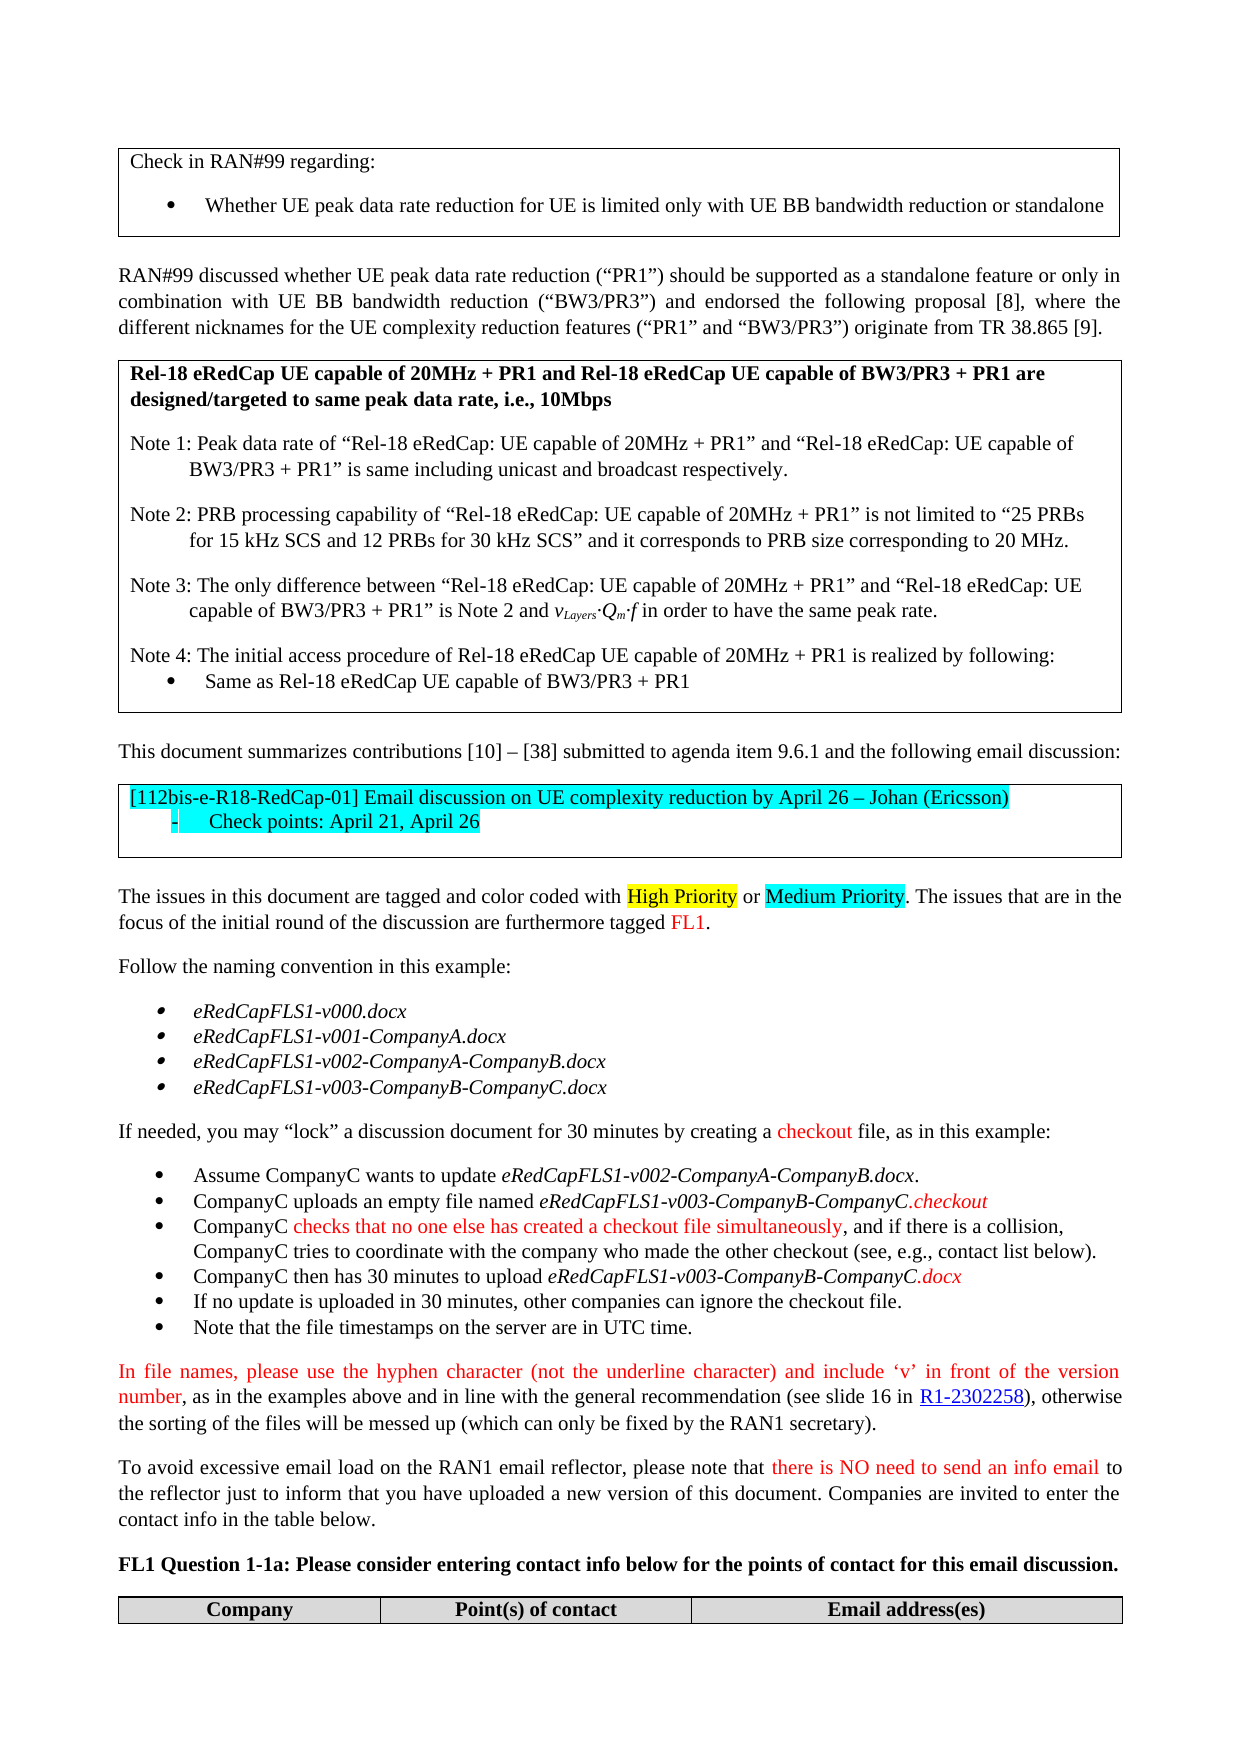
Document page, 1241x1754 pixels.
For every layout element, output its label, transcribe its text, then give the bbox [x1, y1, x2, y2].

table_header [119, 149, 1119, 236]
list CompanyC uploads an empty file named eRedCapFLS1-v003-CompanyB-CompanyC.checkout [156, 1188, 1122, 1213]
table_header Company [119, 1598, 380, 1623]
list eRedCapFLS1-v002-CompanyA-CompanyB.docx [156, 1049, 1122, 1073]
text Follow the naming convention in this example: [118, 954, 1122, 978]
text To avoid excessive email load on the RAN1 email reflector, please note that there is NO need to send an info email to the reflector just to inform that you have uploaded a new version of this document. Companies are invited to enter the contact info in the table below. [118, 1455, 1122, 1531]
text This document summarizes contributions [10] – [38] submitted to agenda item 9.6.1 and the following email discussion: [118, 713, 1122, 763]
text The issues in this document are tagged and color coded with High Priority or Medium Priority. The issues that are in the focus of the initial round of the discussion are furthermore tagged FL1. [118, 858, 1122, 934]
table_header [112bis-e-R18-RedCap-01] Email discussion on UE complexity reduction by April 26 – Johan (Ericsson) Check points: April 21, April 26 [119, 785, 1121, 857]
list Assume CompanyC wants to update eRedCapFLS1-v002-CompanyA-CompanyB.docx. [156, 1163, 1122, 1187]
list eRedCapFLS1-v001-CompanyA.docx [156, 1024, 1122, 1048]
text If needed, you may “lock” a discussion document for 30 minutes by creating a checkout file, as in this example: [118, 1119, 1122, 1143]
text In file names, please use the hyphen character (not the underline character) and include ‘v’ in front of the version number, as in the examples above and in line with the general recommendation (see slide 16 in R1-2302258), otherwise the sorting of the files will be messed up (which can only be fixed by the RAN1 secretary). [118, 1358, 1122, 1434]
list CompanyC then has 30 minutes to upload eRedCapFLS1-v003-CompanyB-CompanyC.docx [156, 1264, 1122, 1288]
list eRedCapFLS1-v000.docx [156, 999, 1122, 1023]
list Note that the file timestamps on the server are in UTC time. [156, 1314, 1122, 1339]
list CompanyC checks that no one else has created a checkout file simultaneously, and if there is a collision, CompanyC tries to coordinate with the company who made the other checkout (see, e.g., contact list below). [156, 1214, 1122, 1263]
text RAN#99 discussed whether UE peak data rate reduction (“PR1”) should be supported as a standalone feature or only in combination with UE BB bandwidth reduction (“BW3/PR3”) and endorsed the following proposal [8], where the different nicknames for the UE complexity reduction features (“PR1” and “BW3/PR3”) originate from TR 38.865 [9]. [118, 237, 1122, 339]
list eRedCapFLS1-v003-CompanyB-CompanyC.docx [156, 1075, 1122, 1099]
table_header Rel-18 eRedCap UE capable of 20MHz + PR1 and Rel-18 eRedCap UE capable of BW3/PR3 + PR1 are designed/targeted to same peak data rate, i.e., 10Mbps Note 1: Peak data rate of “Rel-18 eRedCap: UE capable of 20MHz + PR1” and “Rel-18 eRedCap: UE capable of BW3/PR3 + PR1” is same including unicast and broadcast respectively. Note 2: PRB processing capability of “Rel-18 eRedCap: UE capable of 20MHz + PR1” is not limited to “25 PRBs for 15 kHz SCS and 12 PRBs for 30 kHz SCS” and it corresponds to PRB size corresponding to 20 MHz. Note 3: The only difference between “Rel-18 eRedCap: UE capable of 20MHz + PR1” and “Rel-18 eRedCap: UE capable of BW3/PR3 + PR1” is Note 2 and vLayers·Qm·f in order to have the same peak rate. Note 4: The initial access procedure of Rel-18 eRedCap UE capable of 20MHz + PR1 is realized by following: Same as Rel-18 eRedCap UE capable of BW3/PR3 + PR1 [119, 361, 1121, 712]
table_header Point(s) of contact [381, 1598, 691, 1623]
list If no update is uploaded in 30 minutes, other companies can ignore the checkout file. [156, 1289, 1122, 1313]
text FL1 Question 1-1a: Please consider entering contact info below for the points of contact for this email discussion. [118, 1552, 1122, 1576]
table_header Email address(es) [692, 1598, 1122, 1623]
